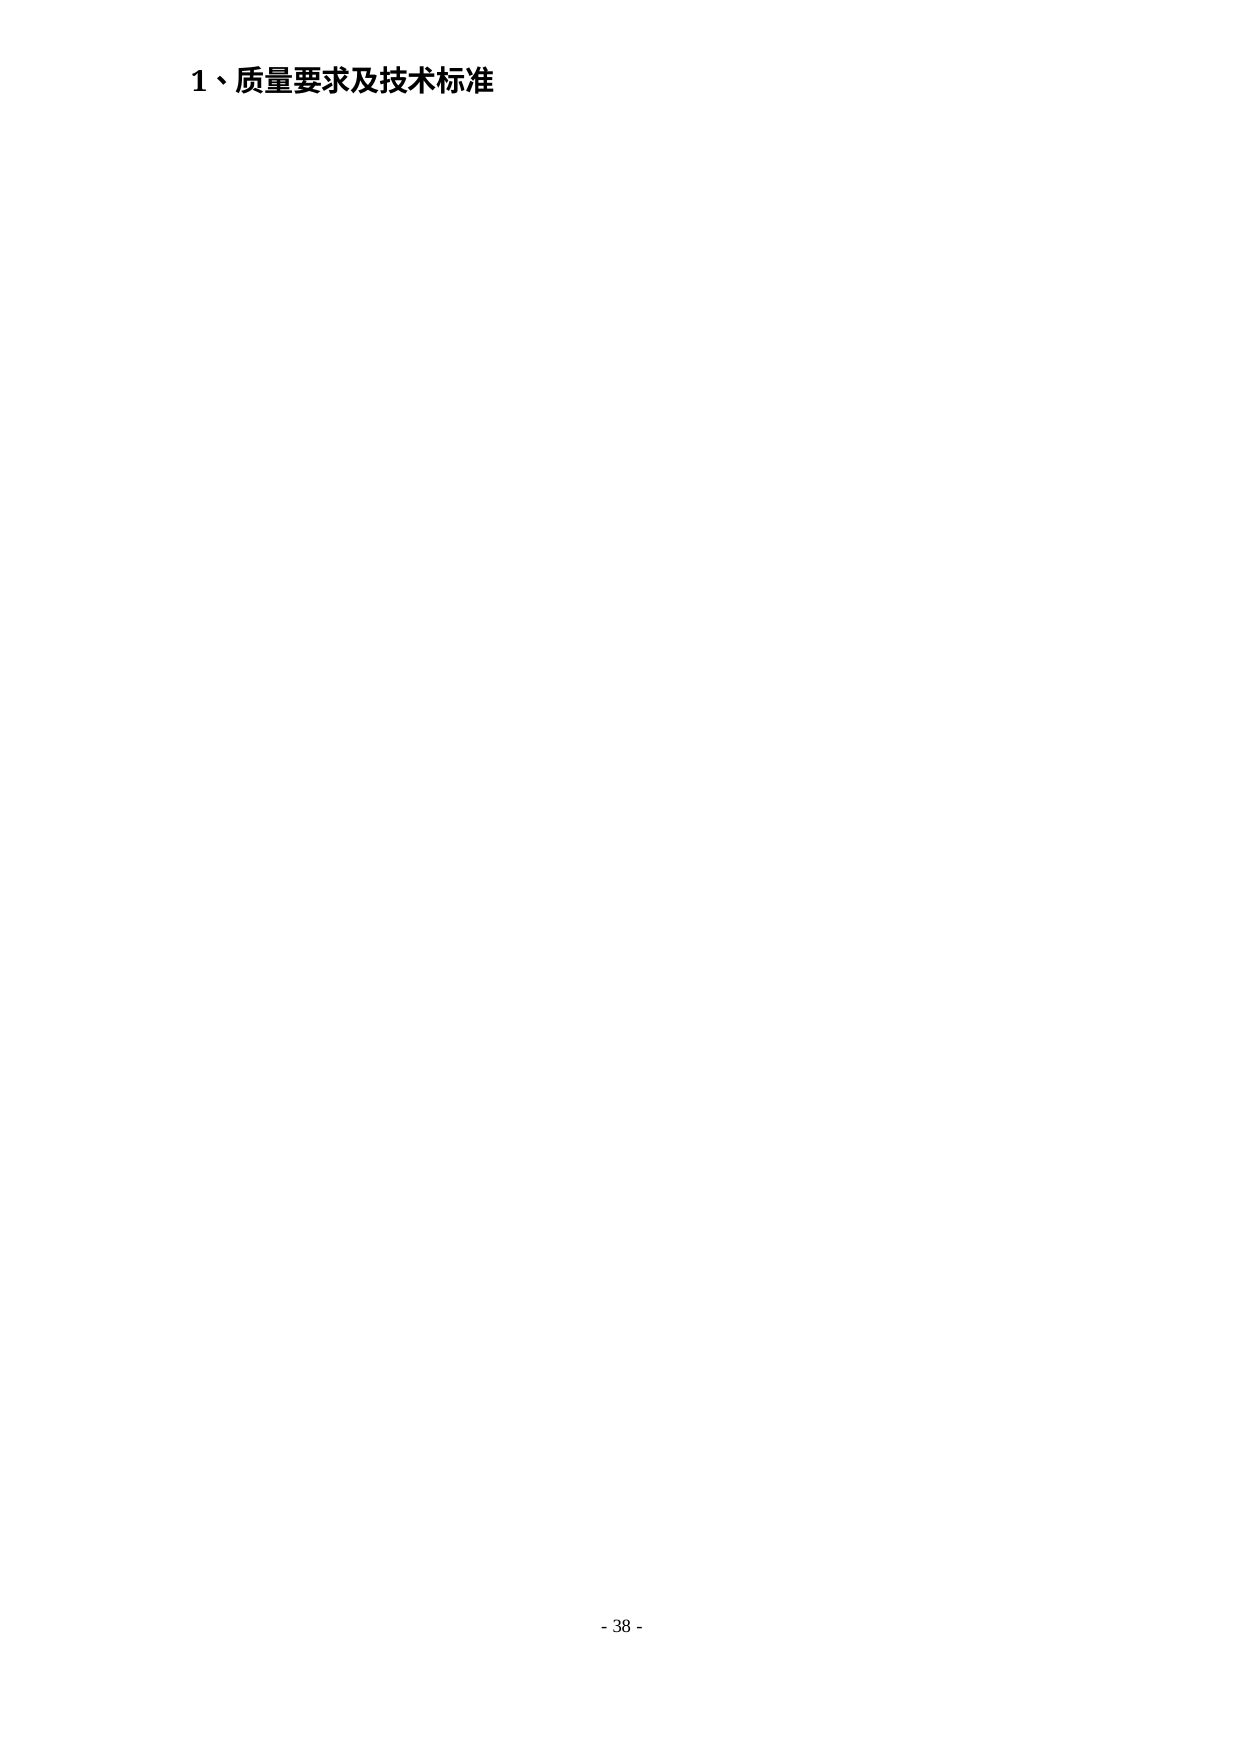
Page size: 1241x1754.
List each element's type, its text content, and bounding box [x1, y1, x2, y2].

text 1、质量要求及技术标准 [191, 62, 1103, 98]
